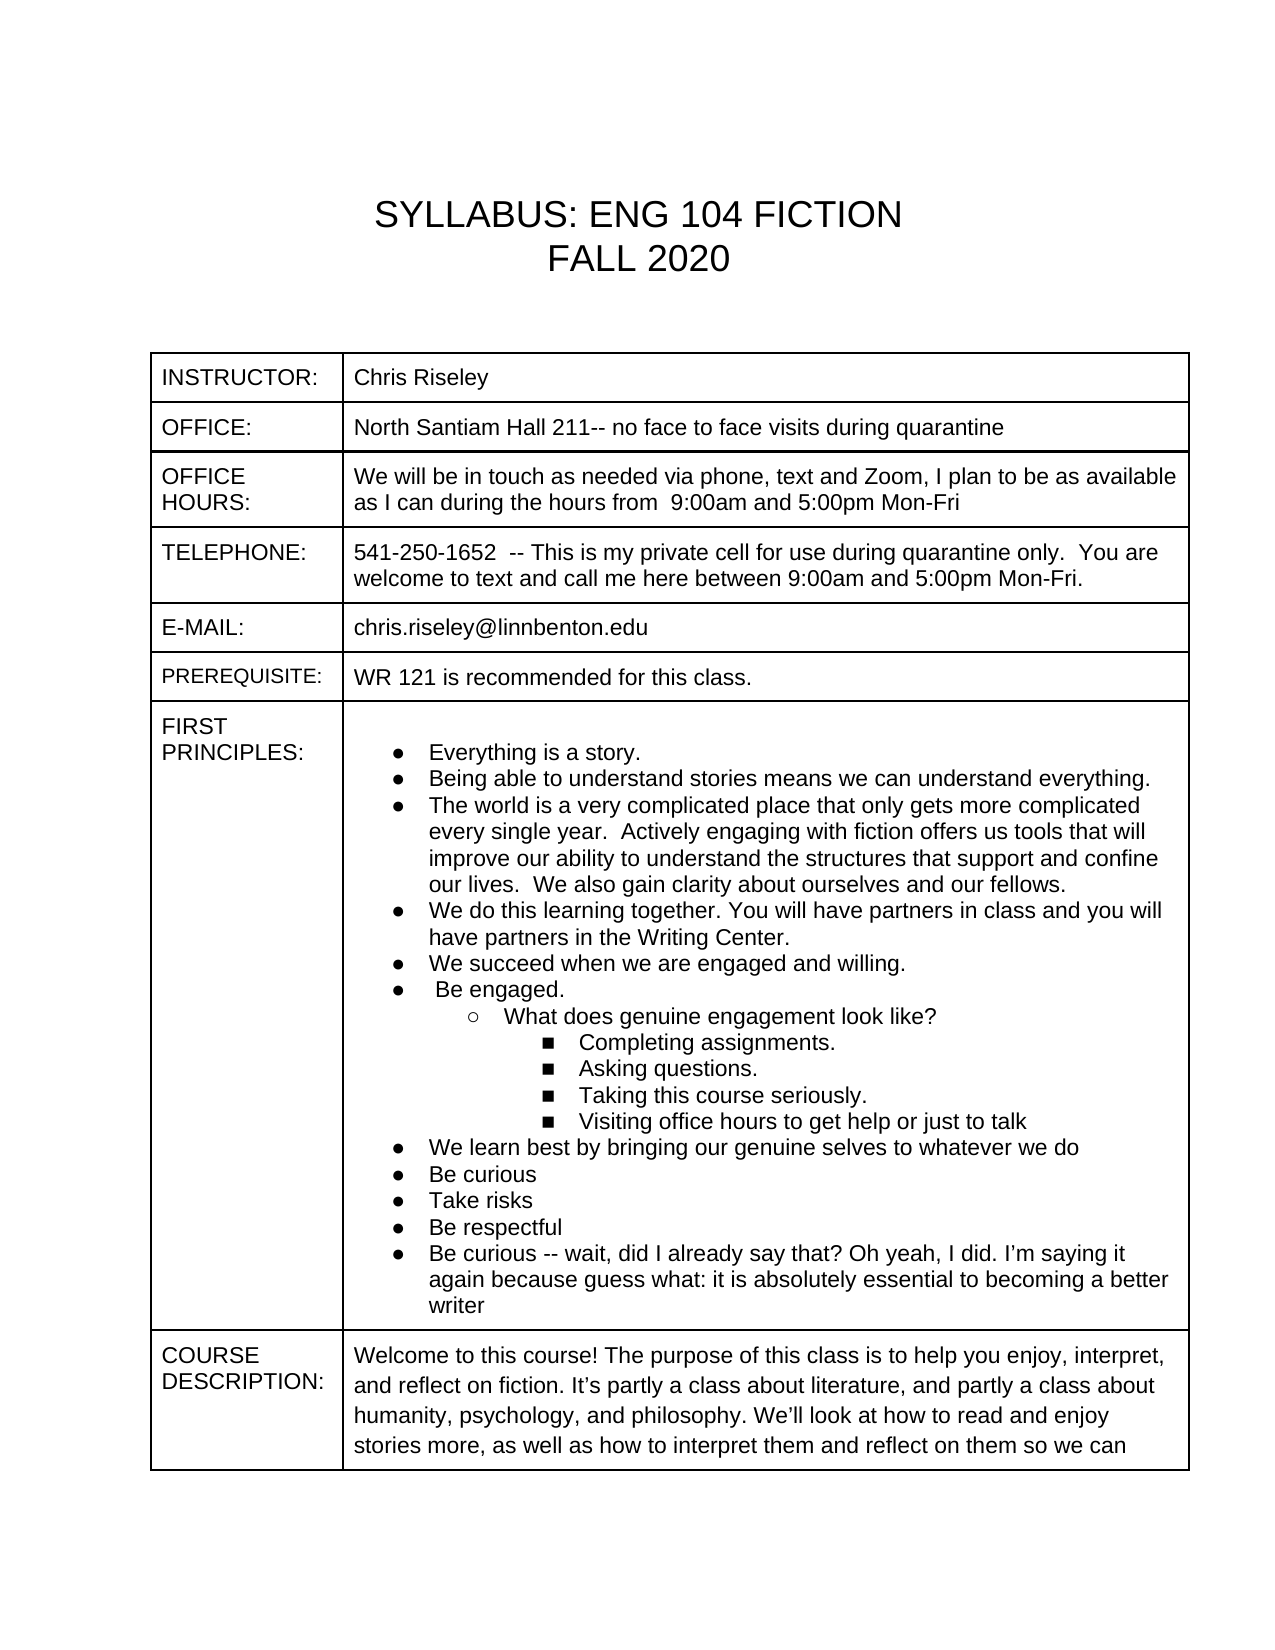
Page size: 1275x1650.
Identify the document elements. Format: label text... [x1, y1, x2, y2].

table_cell OFFICE: [152, 403, 342, 450]
table_cell Everything is a story. Being able to understand stories means we can understand everything. The world is a very complicated place that only gets more complicated every single year. Actively engaging with fiction offers us tools that will improve our ability to understand the structures that support and confine our lives. We also gain clarity about ourselves and our fellows. We do this learning together. You will have partners in class and you will have partners in the Writing Center. We succeed when we are engaged and willing. Be engaged. What does genuine engagement look like? Completing assignments. Asking questions. Taking this course seriously. Visiting office hours to get help or just to talk We learn best by bringing our genuine selves to whatever we do Be curious Take risks Be respectful Be curious -- wait, did I already say that? Oh yeah, I did. I’m saying it again because guess what: it is absolutely essential to becoming a better writer [344, 702, 1188, 1329]
table_header INSTRUCTOR: [152, 354, 342, 401]
table_cell FIRST PRINCIPLES: [152, 702, 342, 1329]
table_cell TELEPHONE: [152, 528, 342, 602]
table_cell PREREQUISITE: [152, 653, 342, 700]
table_cell We will be in touch as needed via phone, text and Zoom, I plan to be as available as I can during the hours from 9:00am and 5:00pm Mon-Fri [344, 453, 1188, 526]
table_header SYLLABUS: ENG 104 FICTION FALL 2020 [152, 182, 1125, 289]
table_cell E-MAIL: [152, 604, 342, 651]
table_cell COURSE DESCRIPTION: [152, 1331, 342, 1469]
table_cell WR 121 is recommended for this class. [344, 653, 1188, 700]
table_cell chris.riseley@linnbenton.edu [344, 604, 1188, 651]
table_cell 541-250-1652 -- This is my private cell for use during quarantine only. You are welcome to text and call me here between 9:00am and 5:00pm Mon-Fri. [344, 528, 1188, 602]
table_header Chris Riseley [344, 354, 1188, 401]
table_cell North Santiam Hall 211-- no face to face visits during quarantine [344, 403, 1188, 450]
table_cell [344, 1331, 1188, 1469]
table_cell OFFICE HOURS: [152, 453, 342, 526]
